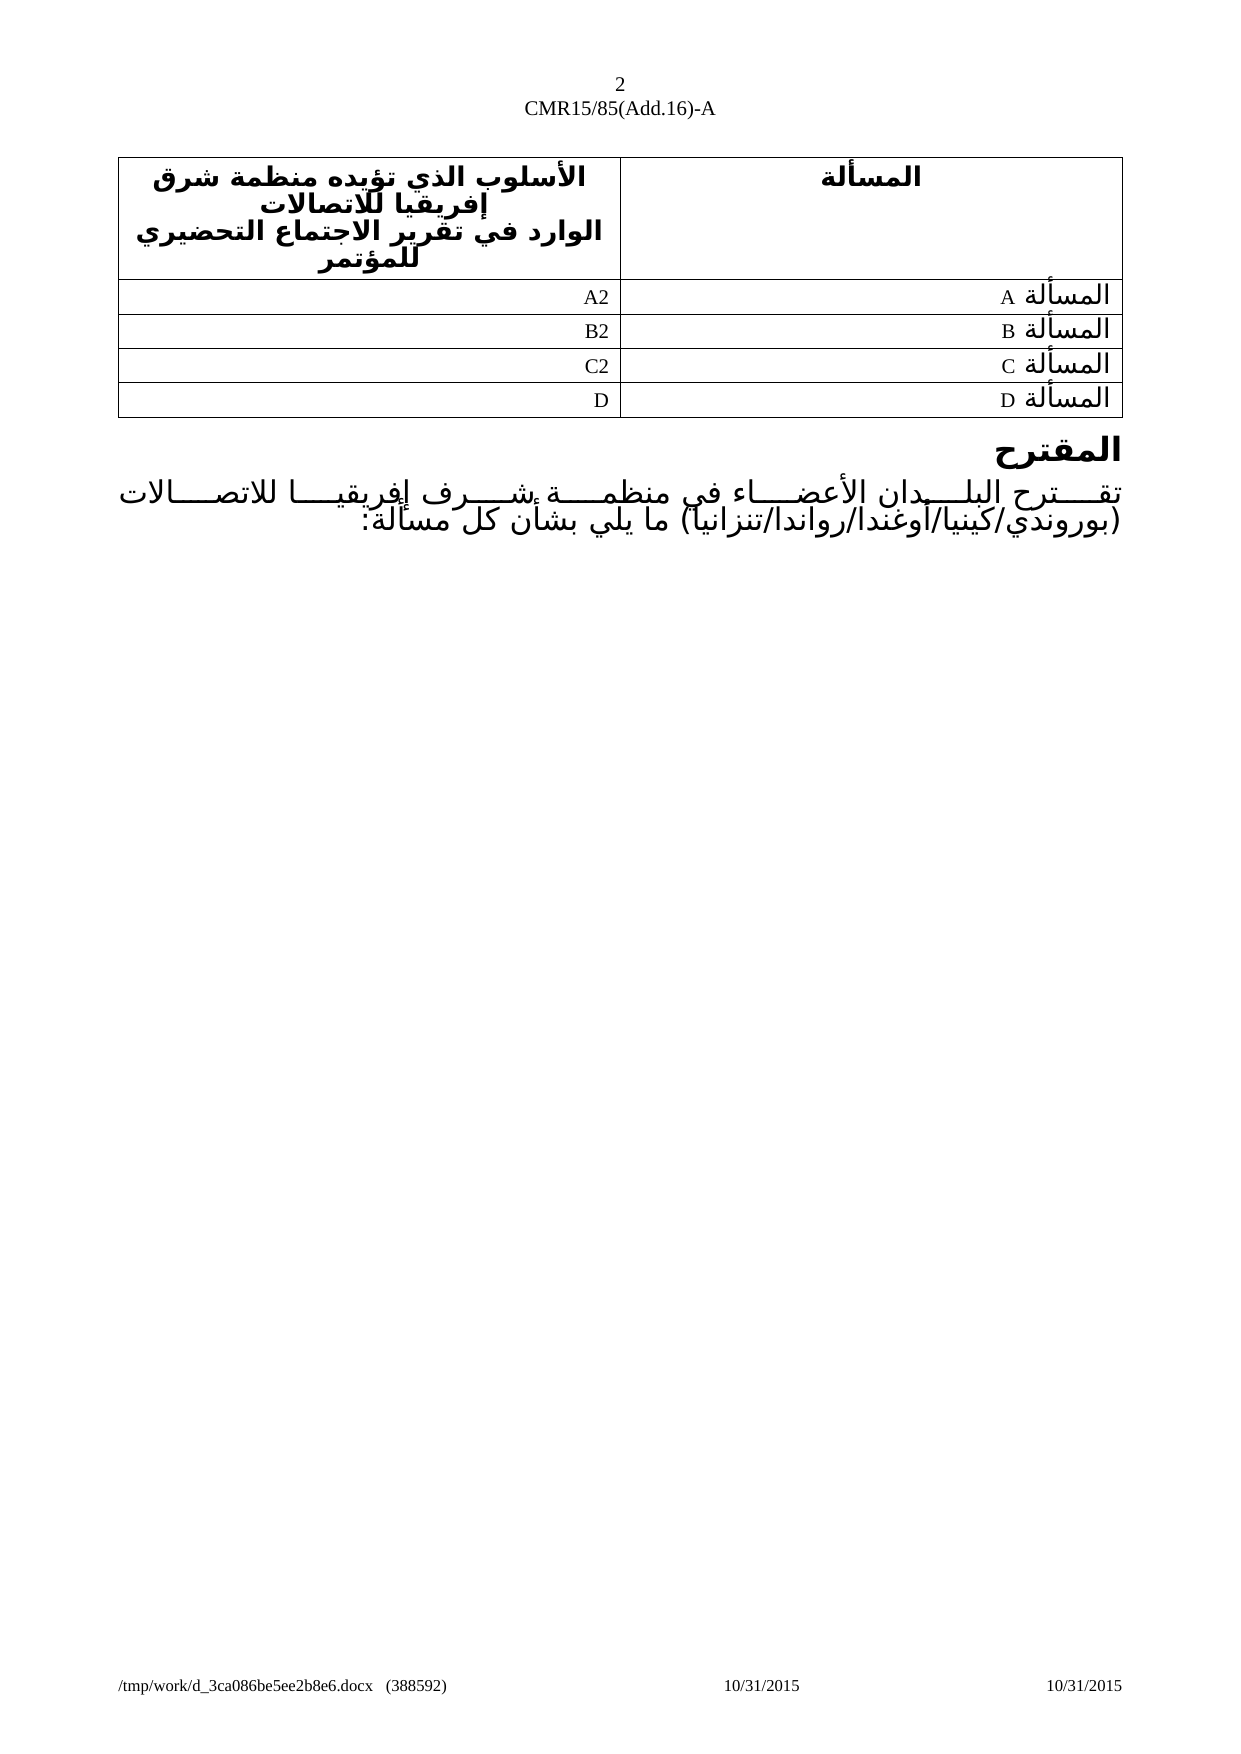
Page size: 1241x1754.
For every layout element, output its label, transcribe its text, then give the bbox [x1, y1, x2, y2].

text تقترح البلدان الأعضاء في منظمة شرف إفريقيا للاتصالات (بوروندي/كينيا/أوغندا/رواندا/تنزانيا) ما يلي بشأن كل مسألة: [118, 480, 1122, 538]
table_cell المسألة C [621, 349, 1122, 382]
subtitle المقترح [118, 436, 1102, 467]
table_cell المسألة D [621, 383, 1122, 417]
table_cell المسألة A [621, 280, 1122, 313]
table_cell A2 [119, 280, 620, 313]
table_header المسألة [621, 158, 1122, 279]
subtitle المقترح [1029, 436, 1122, 467]
table_header الأسلوب الذي تؤيده منظمة شرق إفريقيا للاتصالات الوارد في تقرير الاجتماع التحضيري للمؤتمر [119, 158, 620, 279]
table_cell المسألة B [621, 315, 1122, 348]
table_cell C2 [119, 349, 620, 382]
table_cell B2 [119, 315, 620, 348]
table_cell D [119, 383, 620, 417]
